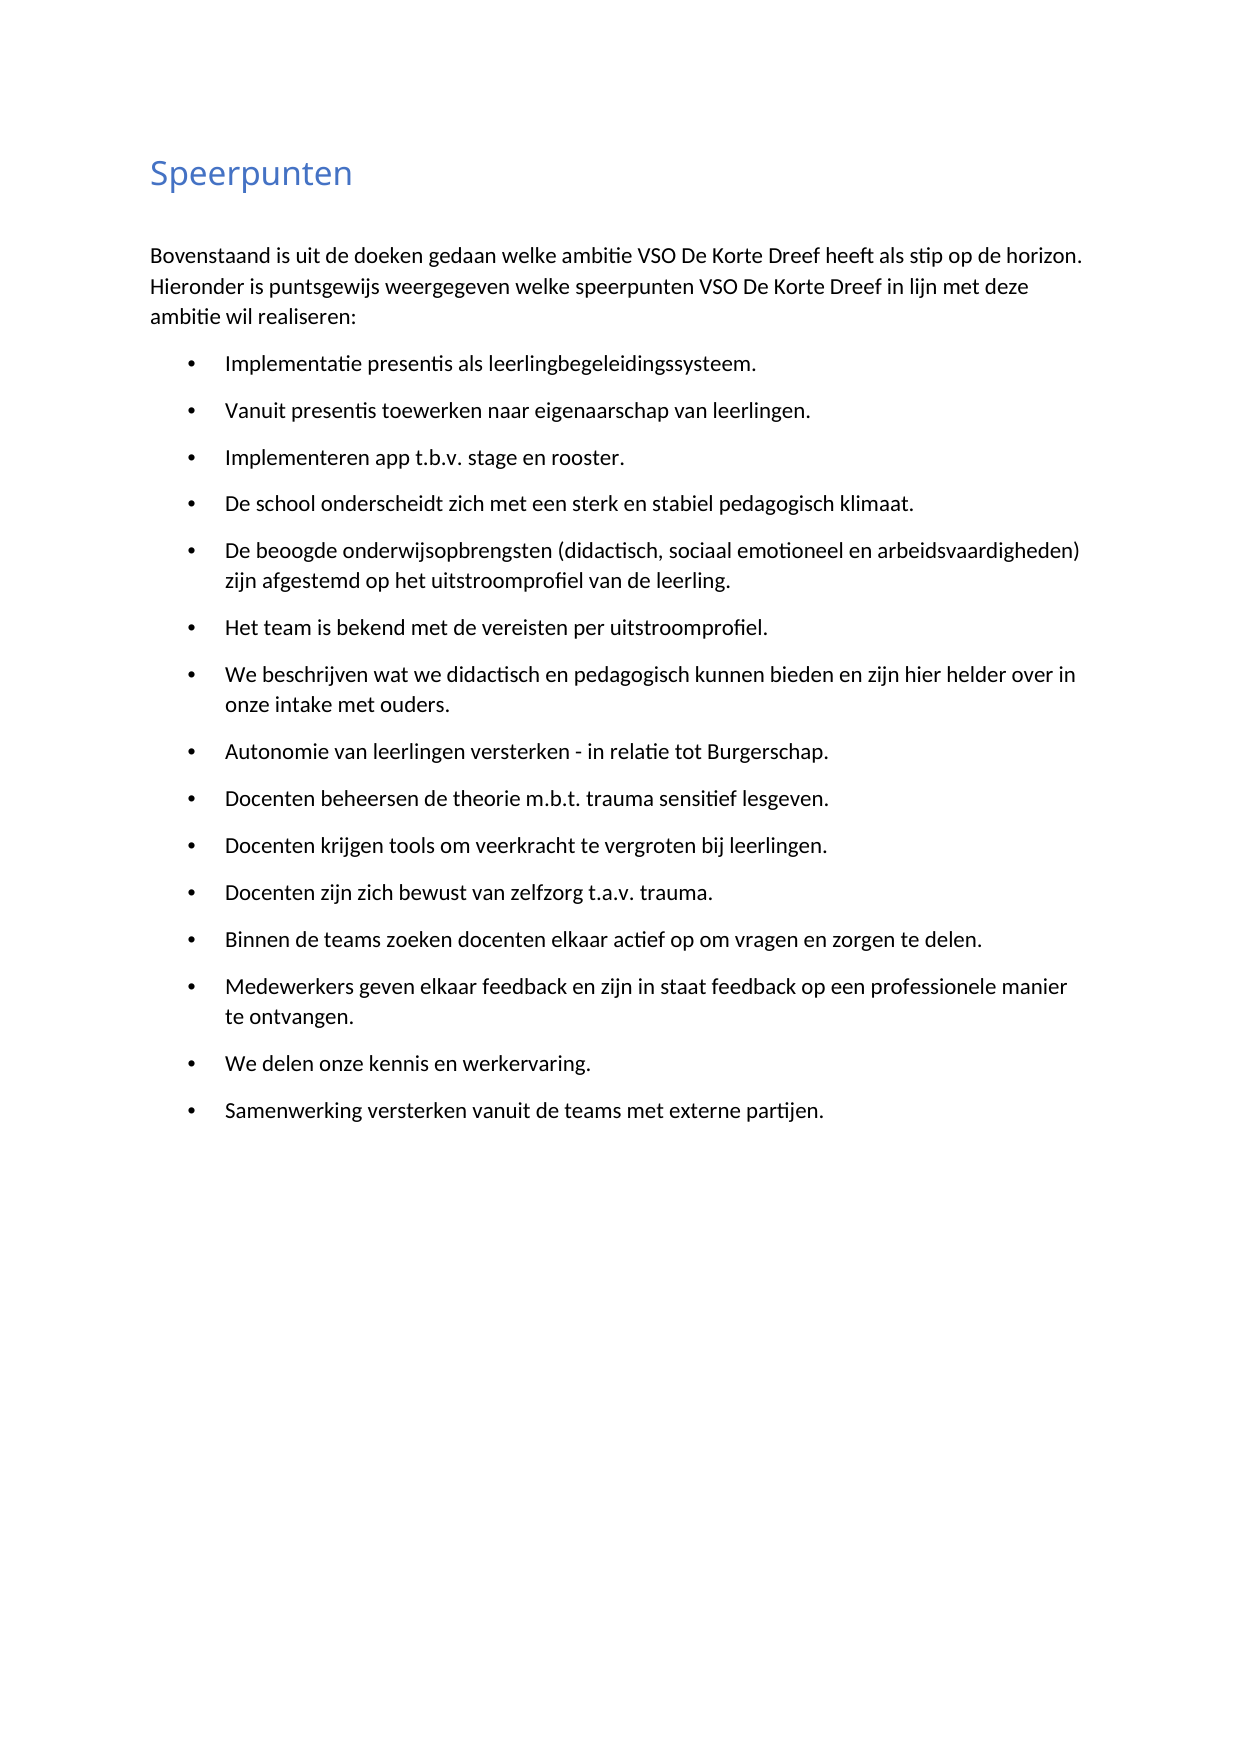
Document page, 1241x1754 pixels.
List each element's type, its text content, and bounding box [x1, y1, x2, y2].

list Het team is bekend met de vereisten per uitstroomprofiel. [187, 613, 1090, 642]
list Docenten zijn zich bewust van zelfzorg t.a.v. trauma. [187, 878, 1090, 906]
list We delen onze kennis en werkervaring. [187, 1049, 1090, 1077]
list Autonomie van leerlingen versterken - in relatie tot Burgerschap. [187, 737, 1090, 766]
text Bovenstaand is uit de doeken gedaan welke ambitie VSO De Korte Dreef heeft als stip op de horizon. Hieronder is puntsgewijs weergegeven welke speerpunten VSO De Korte Dreef in lijn met deze ambitie wil realiseren: [150, 211, 1090, 330]
list Implementeren app t.b.v. stage en rooster. [187, 443, 1090, 471]
list Implementatie presentis als leerlingbegeleidingssysteem. [187, 349, 1090, 377]
subtitle Speerpunten [150, 150, 1090, 195]
list De school onderscheidt zich met een sterk en stabiel pedagogisch klimaat. [187, 489, 1090, 518]
list Docenten beheersen de theorie m.b.t. trauma sensitief lesgeven. [187, 784, 1090, 812]
list Docenten krijgen tools om veerkracht te vergroten bij leerlingen. [187, 831, 1090, 859]
list Binnen de teams zoeken docenten elkaar actief op om vragen en zorgen te delen. [187, 925, 1090, 953]
list Medewerkers geven elkaar feedback en zijn in staat feedback op een professionele manier te ontvangen. [187, 972, 1090, 1030]
list Samenwerking versterken vanuit de teams met externe partijen. [187, 1096, 1090, 1124]
list We beschrijven wat we didactisch en pedagogisch kunnen bieden en zijn hier helder over in onze intake met ouders. [187, 660, 1090, 719]
list Vanuit presentis toewerken naar eigenaarschap van leerlingen. [187, 396, 1090, 424]
list De beoogde onderwijsopbrengsten (didactisch, sociaal emotioneel en arbeidsvaardigheden) zijn afgestemd op het uitstroomprofiel van de leerling. [187, 536, 1090, 595]
